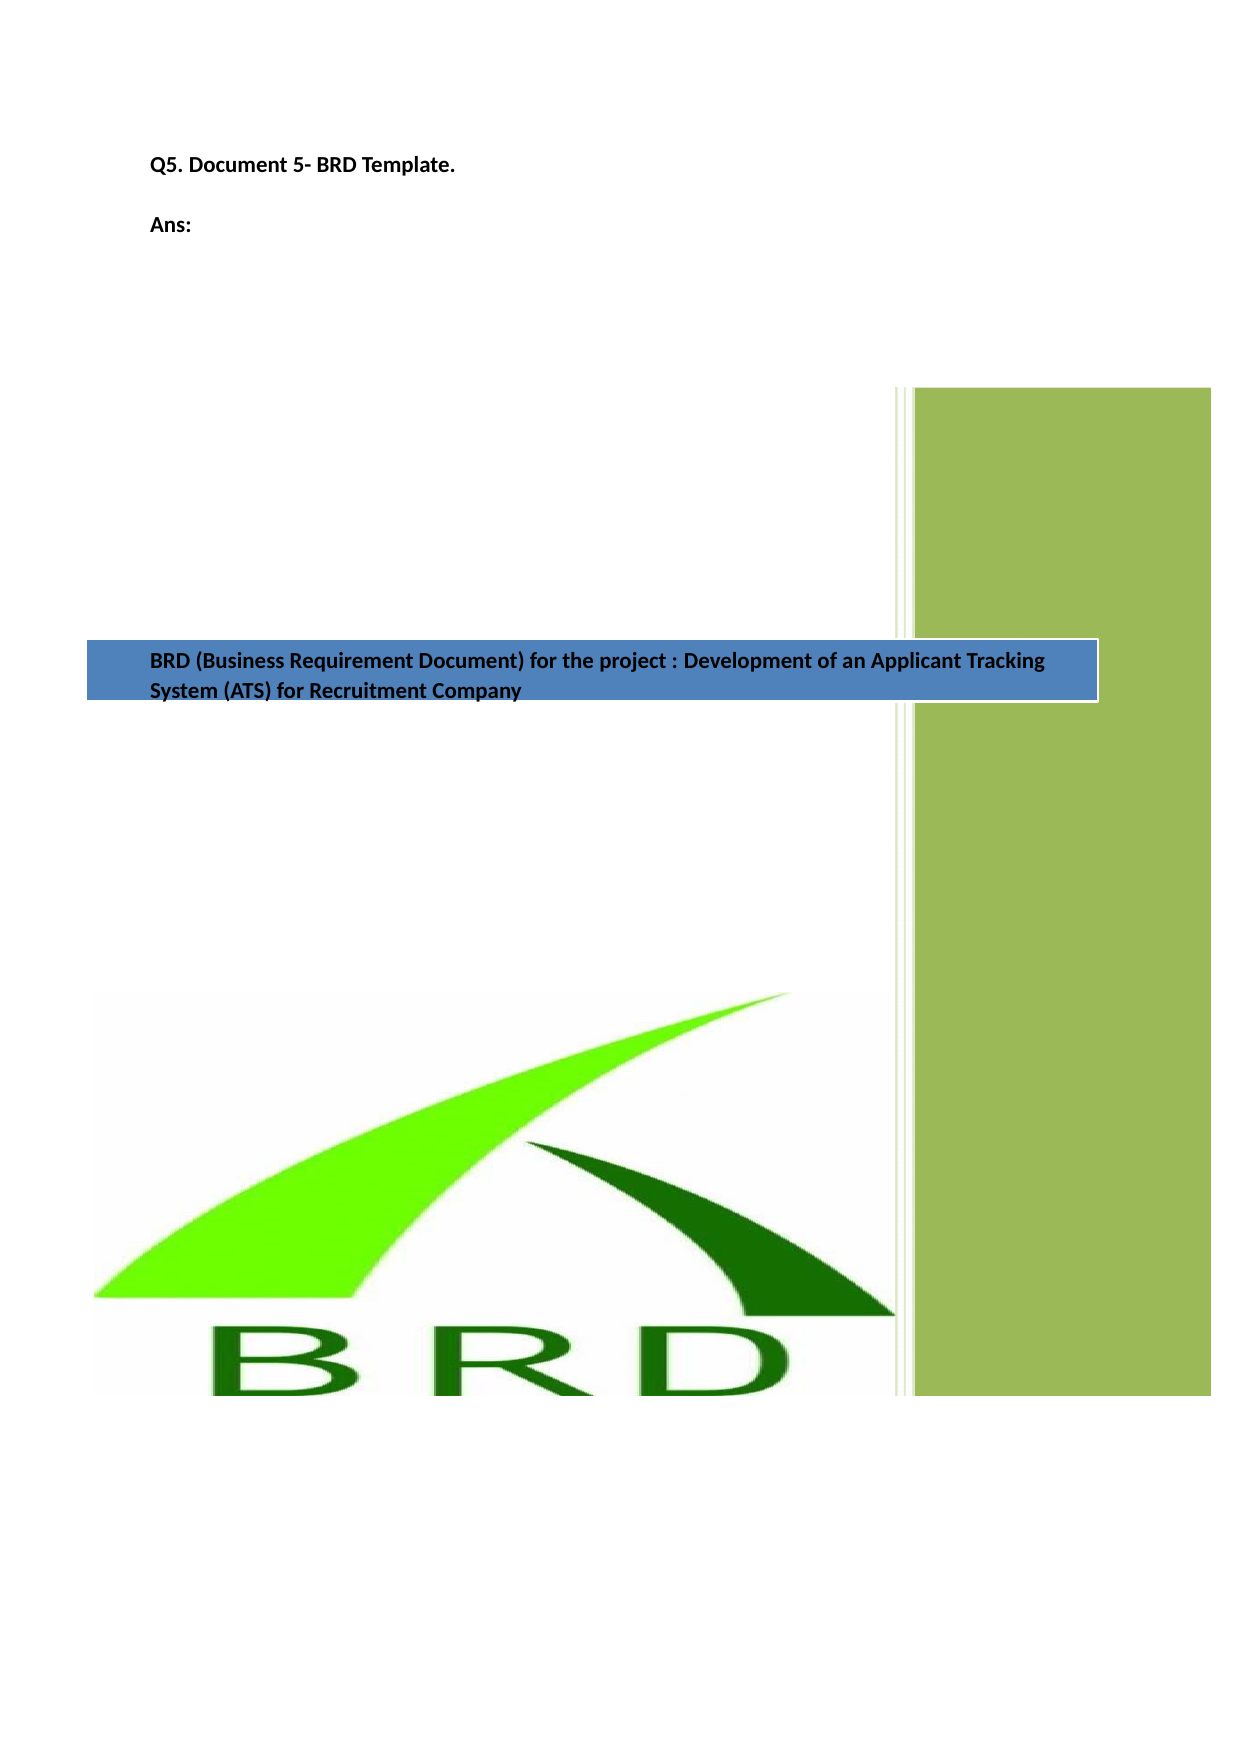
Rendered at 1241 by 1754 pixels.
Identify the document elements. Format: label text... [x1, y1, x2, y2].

picture [895, 387, 915, 638]
text BRD (Business Requirement Document) for the project : Development of an Applicant Tracking System (ATS) for Recruitment Company [150, 646, 1090, 704]
text Q5. Document 5- BRD Template. Ans: [150, 150, 1090, 299]
picture [94, 704, 915, 1396]
